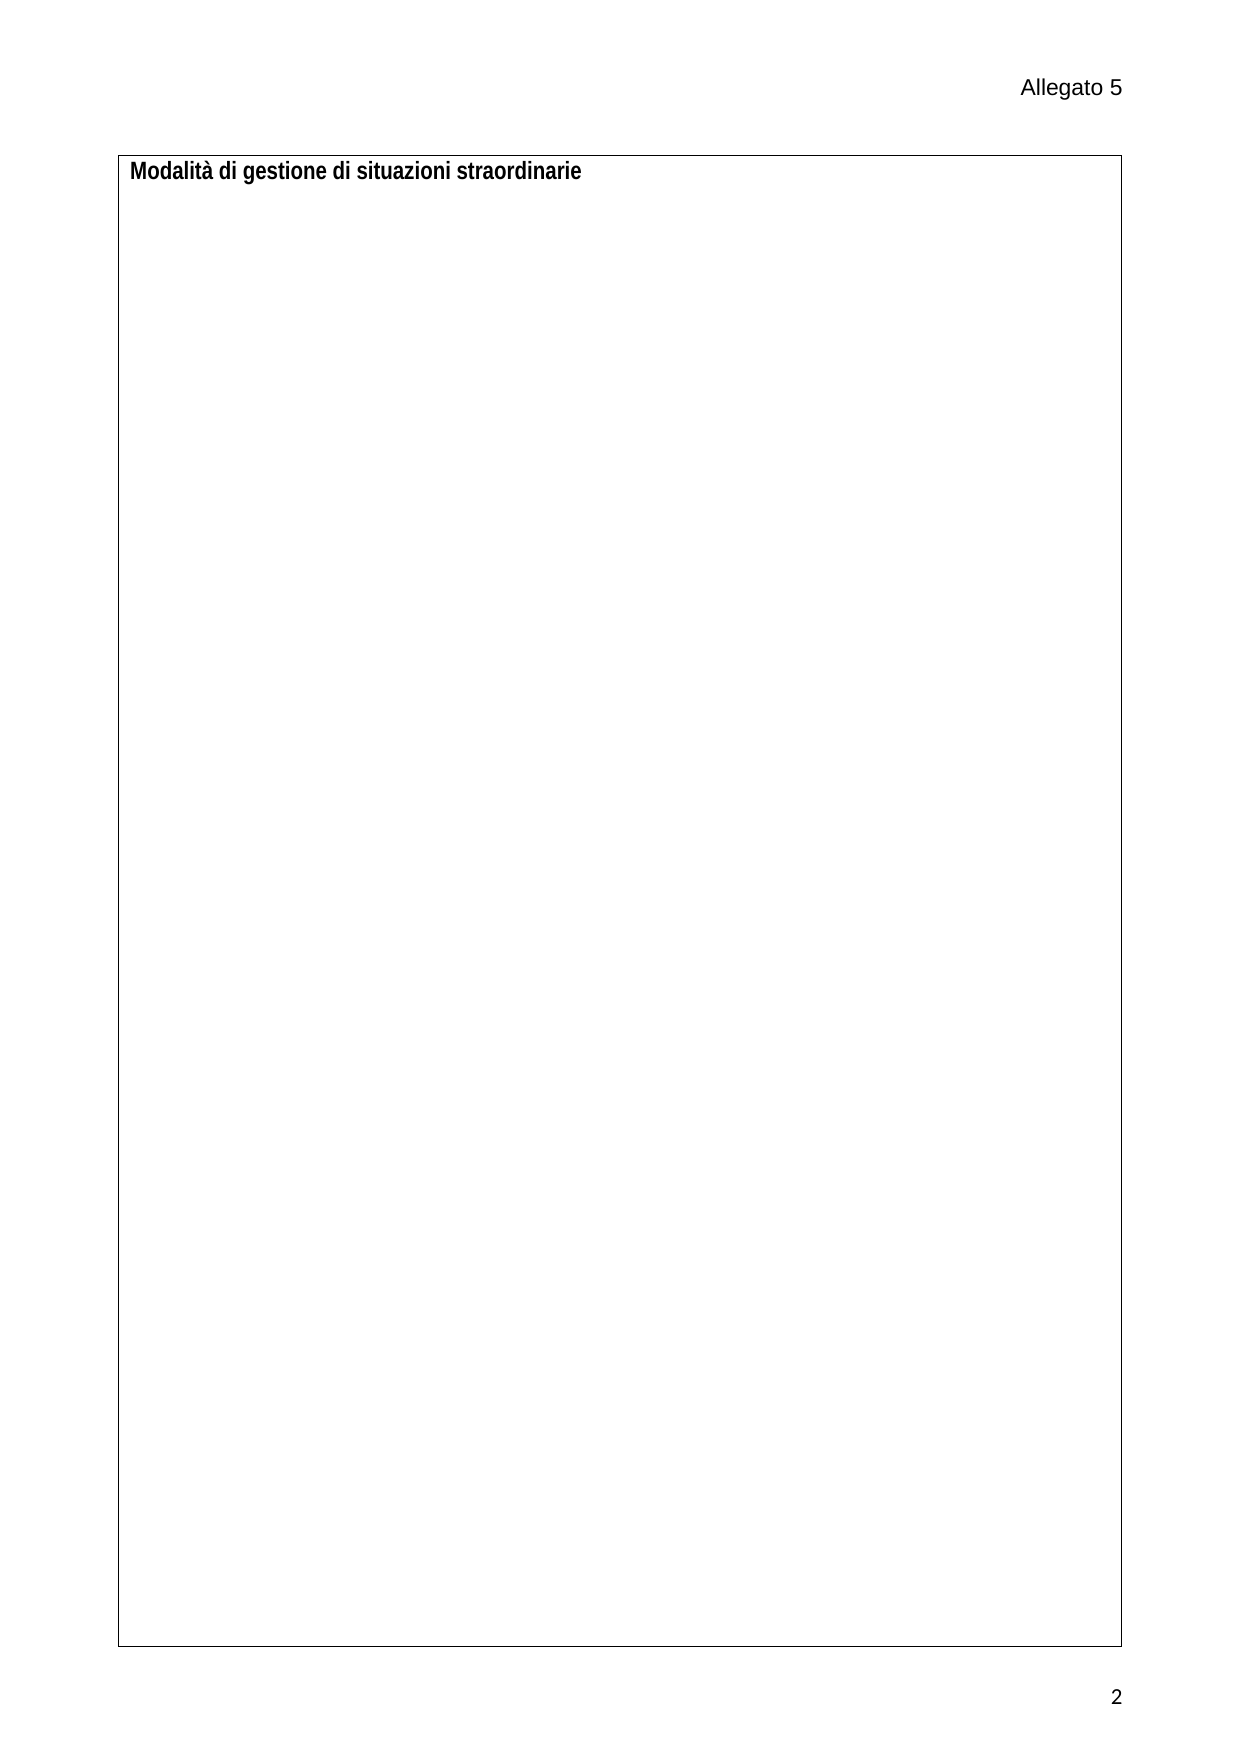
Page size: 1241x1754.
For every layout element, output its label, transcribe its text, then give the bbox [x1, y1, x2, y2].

table_header Modalità di gestione di situazioni straordinarie [119, 156, 1121, 1646]
